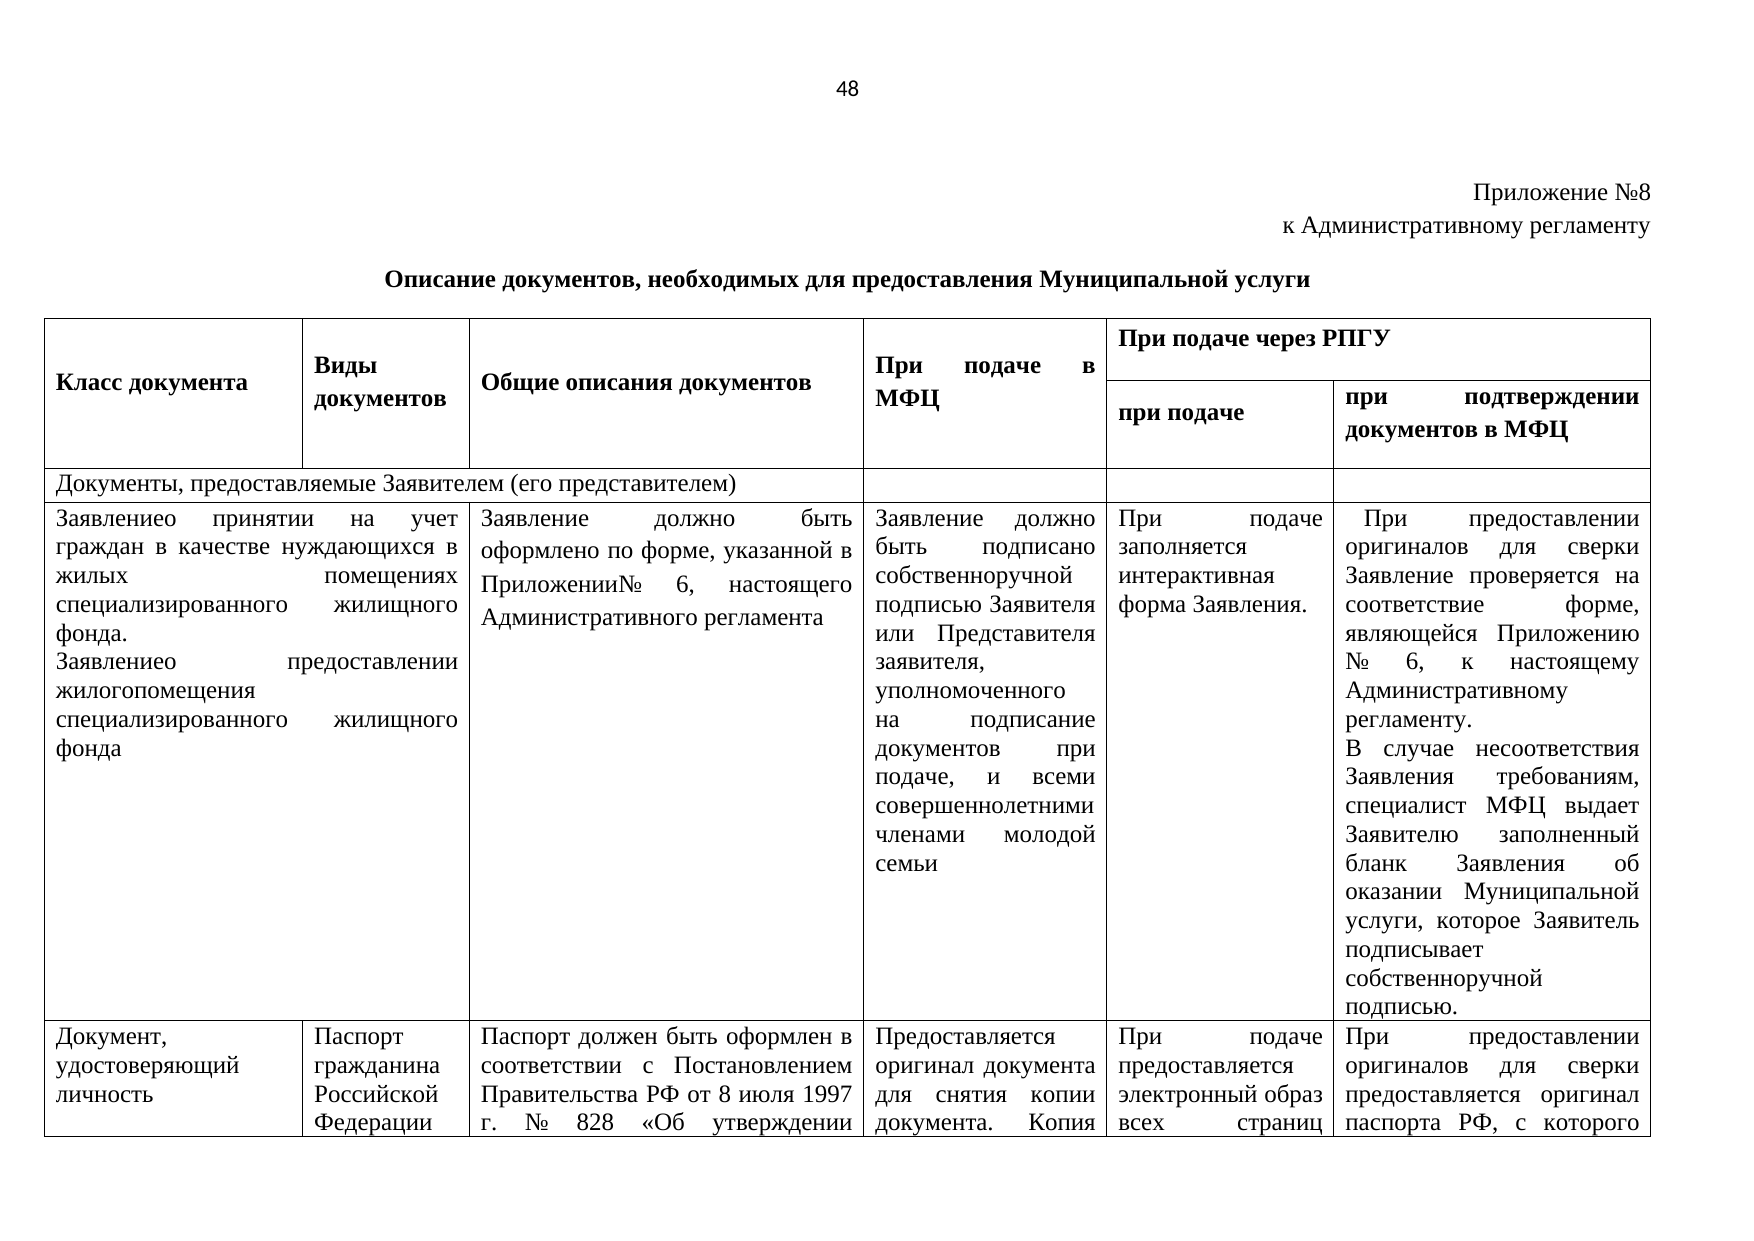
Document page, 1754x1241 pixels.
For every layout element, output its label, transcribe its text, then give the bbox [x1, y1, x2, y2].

text к Административному регламенту [1078, 210, 1651, 239]
table_cell Заявлениео принятии на учет граждан в качестве нуждающихся в жилых помещениях специализированного жилищного фонда. Заявлениео предоставлении жилогопомещения специализированного жилищного фонда [45, 503, 469, 1020]
table_cell При подаче заполняется интерактивная форма Заявления. [1107, 503, 1333, 1020]
table_cell Заявление должно быть оформлено по форме, указанной в Приложении№ 6, настоящего Административного регламента [470, 503, 863, 1020]
table_cell Документ, удостоверяющий личность [45, 1021, 302, 1136]
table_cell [1107, 1021, 1333, 1136]
text Описание документов, необходимых для предоставления Муниципальной услуги [44, 264, 1651, 293]
table_header При подаче через РПГУ [1107, 319, 1650, 380]
table_cell При предоставлении оригиналов для сверки Заявление проверяется на соответствие форме, являющейся Приложению № 6, к настоящему Административному регламенту. В случае несоответствия Заявления требованиям, специалист МФЦ выдает Заявителю заполненный бланк Заявления об оказании Муниципальной услуги, которое Заявитель подписывает собственноручной подписью. [1334, 503, 1650, 1020]
table_cell при подаче [1107, 381, 1333, 467]
table_header Общие описания документов [470, 319, 863, 467]
table_cell [1107, 469, 1333, 502]
table_cell [864, 469, 1106, 502]
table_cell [1334, 1021, 1650, 1136]
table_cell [470, 1021, 863, 1136]
table_cell Паспорт гражданина Российской Федерации [303, 1021, 469, 1136]
table_header При подаче в МФЦ [864, 319, 1106, 467]
table_cell Документы, предоставляемые Заявителем (его представителем) [45, 469, 863, 502]
table_cell при подтверждении документов в МФЦ [1334, 381, 1650, 467]
table_header Виды документов [303, 319, 469, 467]
table_header Класс документа [45, 319, 302, 467]
table_cell [1334, 469, 1650, 502]
table_cell Заявление должно быть подписано собственноручной подписью Заявителя или Представителя заявителя, уполномоченного на подписание документов при подаче, и всеми совершеннолетними членами молодой семьи [864, 503, 1106, 1020]
text Приложение №8 [1078, 177, 1651, 206]
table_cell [864, 1021, 1106, 1136]
